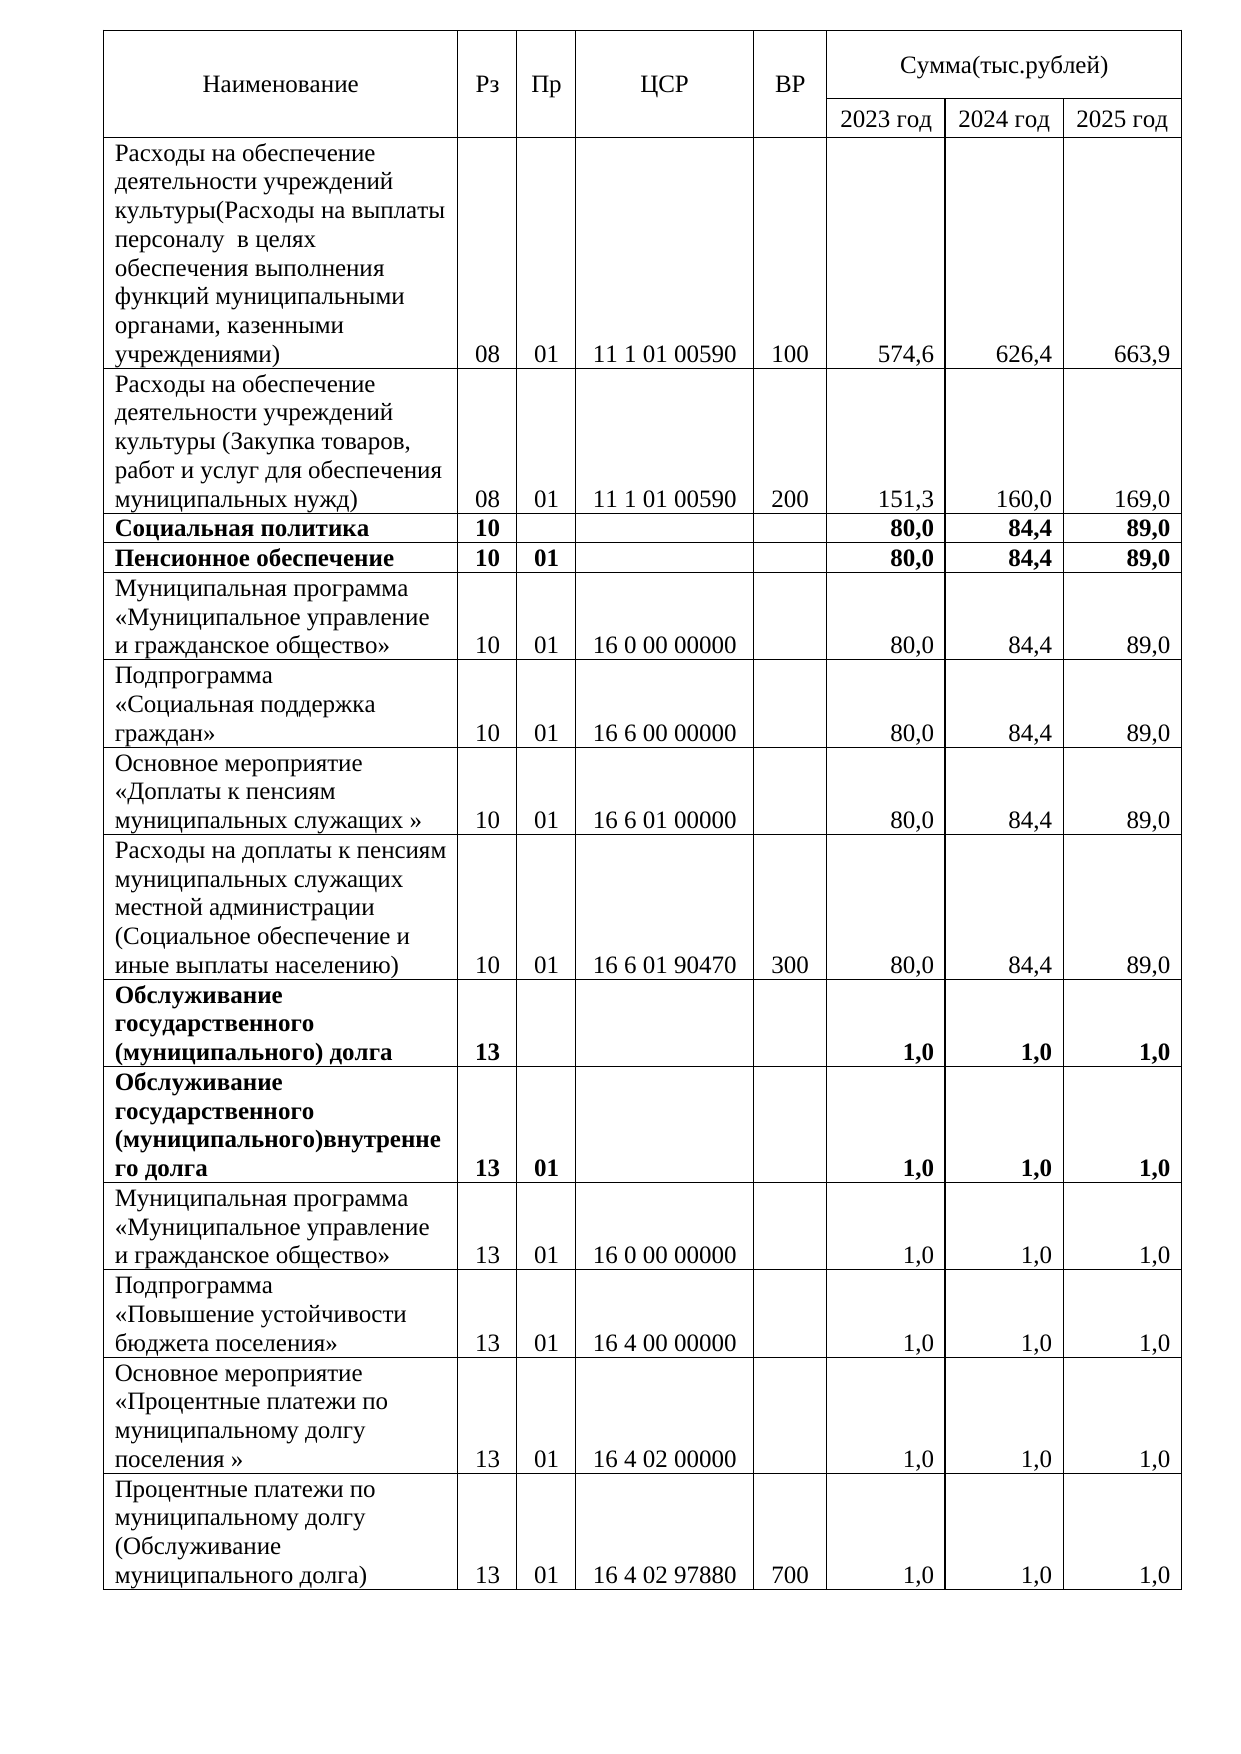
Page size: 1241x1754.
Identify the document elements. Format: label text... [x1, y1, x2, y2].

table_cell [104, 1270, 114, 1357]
table_cell 01 [517, 1474, 575, 1589]
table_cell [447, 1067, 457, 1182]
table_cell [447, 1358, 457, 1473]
table_cell [517, 980, 575, 1066]
table_cell 200 [754, 369, 826, 512]
table_cell 1,0 [1064, 1270, 1181, 1357]
table_cell [576, 543, 587, 572]
table_cell 10 [458, 748, 516, 834]
table_cell 1,0 [946, 1474, 1063, 1589]
table_cell 626,4 [946, 138, 1063, 368]
table_cell 11 1 01 00590 [576, 369, 753, 512]
table_cell [742, 543, 753, 572]
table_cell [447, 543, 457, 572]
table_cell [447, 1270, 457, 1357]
table_cell 84,4 [946, 660, 1063, 747]
table_cell 01 [517, 369, 575, 512]
table_cell 1,0 [827, 1358, 944, 1473]
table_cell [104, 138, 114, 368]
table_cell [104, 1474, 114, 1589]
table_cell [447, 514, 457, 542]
table_cell 10 [458, 660, 516, 747]
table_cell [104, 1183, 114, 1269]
table_cell 16 0 00 00000 [576, 573, 753, 659]
table_cell 89,0 [1064, 835, 1181, 979]
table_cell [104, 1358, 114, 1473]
table_cell 1,0 [946, 1183, 1063, 1269]
table_cell 13 [458, 1270, 516, 1357]
table_cell 663,9 [1064, 138, 1181, 368]
table_cell 700 [754, 1474, 826, 1589]
table_cell 1,0 [827, 980, 944, 1066]
table_cell [754, 573, 826, 659]
table_cell 13 [458, 1183, 516, 1269]
table_cell 2023 год [827, 99, 944, 137]
table_cell 01 [517, 748, 575, 834]
table_cell 10 [458, 573, 516, 659]
table_cell 16 6 01 90470 [576, 835, 753, 979]
table_cell 16 4 02 97880 [576, 1474, 753, 1589]
table_cell 89,0 [1064, 748, 1181, 834]
table_cell 80,0 [827, 748, 944, 834]
table_cell 01 [517, 1067, 575, 1182]
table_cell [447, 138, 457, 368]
table_cell 1,0 [827, 1067, 944, 1182]
table_cell 300 [754, 835, 826, 979]
table_header Сумма(тыс.рублей) [827, 31, 1181, 98]
table_cell 13 [458, 1474, 516, 1589]
table_cell 01 [517, 835, 575, 979]
table_cell 16 4 00 00000 [576, 1270, 753, 1357]
table_cell 08 [458, 369, 516, 512]
table_cell 01 [517, 1358, 575, 1473]
table_cell [576, 1067, 753, 1182]
table_cell 151,3 [827, 369, 944, 512]
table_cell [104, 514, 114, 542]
table_cell [754, 543, 764, 572]
table_cell 1,0 [1064, 1358, 1181, 1473]
table_header ЦСР [576, 31, 753, 137]
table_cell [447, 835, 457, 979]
table_cell 89,0 [1064, 573, 1181, 659]
table_cell 01 [517, 138, 575, 368]
table_cell 01 [517, 1270, 575, 1357]
table_cell 160,0 [946, 369, 1063, 512]
table_cell [517, 514, 528, 542]
table_cell 1,0 [1064, 1183, 1181, 1269]
table_cell [576, 514, 587, 542]
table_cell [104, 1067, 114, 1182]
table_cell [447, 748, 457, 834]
table_cell 80,0 [827, 660, 944, 747]
table_header Пр [517, 31, 575, 137]
table_cell 1,0 [1064, 1067, 1181, 1182]
table_cell 16 6 01 00000 [576, 748, 753, 834]
table_cell 89,0 [1064, 660, 1181, 747]
table_cell 2024 год [946, 99, 1063, 137]
table_cell [754, 980, 826, 1066]
table_cell [742, 514, 753, 542]
table_cell 1,0 [1064, 1474, 1181, 1589]
table_cell 1,0 [827, 1474, 944, 1589]
table_cell 84,4 [946, 748, 1063, 834]
table_cell 1,0 [827, 1270, 944, 1357]
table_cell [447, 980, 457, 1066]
table_cell [754, 1183, 826, 1269]
table_cell 10 [458, 835, 516, 979]
table_cell 1,0 [946, 1358, 1063, 1473]
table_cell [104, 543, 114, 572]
table_cell 11 1 01 00590 [576, 138, 753, 368]
table_cell 13 [458, 980, 516, 1066]
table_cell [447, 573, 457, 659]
table_cell [754, 748, 826, 834]
table_cell [816, 543, 826, 572]
table_cell [816, 514, 826, 542]
table_cell 100 [754, 138, 826, 368]
table_cell 84,4 [946, 573, 1063, 659]
table_cell 84,4 [946, 835, 1063, 979]
table_cell 13 [458, 1067, 516, 1182]
table_cell [754, 660, 826, 747]
table_cell 2025 год [1064, 99, 1181, 137]
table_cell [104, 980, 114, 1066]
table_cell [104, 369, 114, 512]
table_cell 1,0 [1064, 980, 1181, 1066]
table_cell 01 [517, 573, 575, 659]
table_cell 13 [458, 1358, 516, 1473]
table_cell 1,0 [946, 1067, 1063, 1182]
table_cell 08 [458, 138, 516, 368]
table_cell 01 [517, 1183, 575, 1269]
table_cell 1,0 [827, 1183, 944, 1269]
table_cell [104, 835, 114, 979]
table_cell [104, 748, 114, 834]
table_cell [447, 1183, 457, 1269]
table_cell [754, 1270, 826, 1357]
table_header ВР [754, 31, 826, 137]
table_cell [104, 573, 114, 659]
table_header Наименование [104, 31, 457, 137]
table_cell 16 4 02 00000 [576, 1358, 753, 1473]
table_header Рз [458, 31, 516, 137]
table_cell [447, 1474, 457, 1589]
table_cell [564, 514, 575, 542]
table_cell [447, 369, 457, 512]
table_cell 80,0 [827, 835, 944, 979]
table_cell 01 [517, 660, 575, 747]
table_cell 169,0 [1064, 369, 1181, 512]
table_cell 16 0 00 00000 [576, 1183, 753, 1269]
table_cell 16 6 00 00000 [576, 660, 753, 747]
table_cell 80,0 [827, 573, 944, 659]
table_cell 1,0 [946, 980, 1063, 1066]
table_cell [576, 980, 753, 1066]
table_cell 1,0 [946, 1270, 1063, 1357]
table_cell 574,6 [827, 138, 944, 368]
table_cell [754, 514, 764, 542]
table_cell [754, 1067, 826, 1182]
table_cell [754, 1358, 826, 1473]
